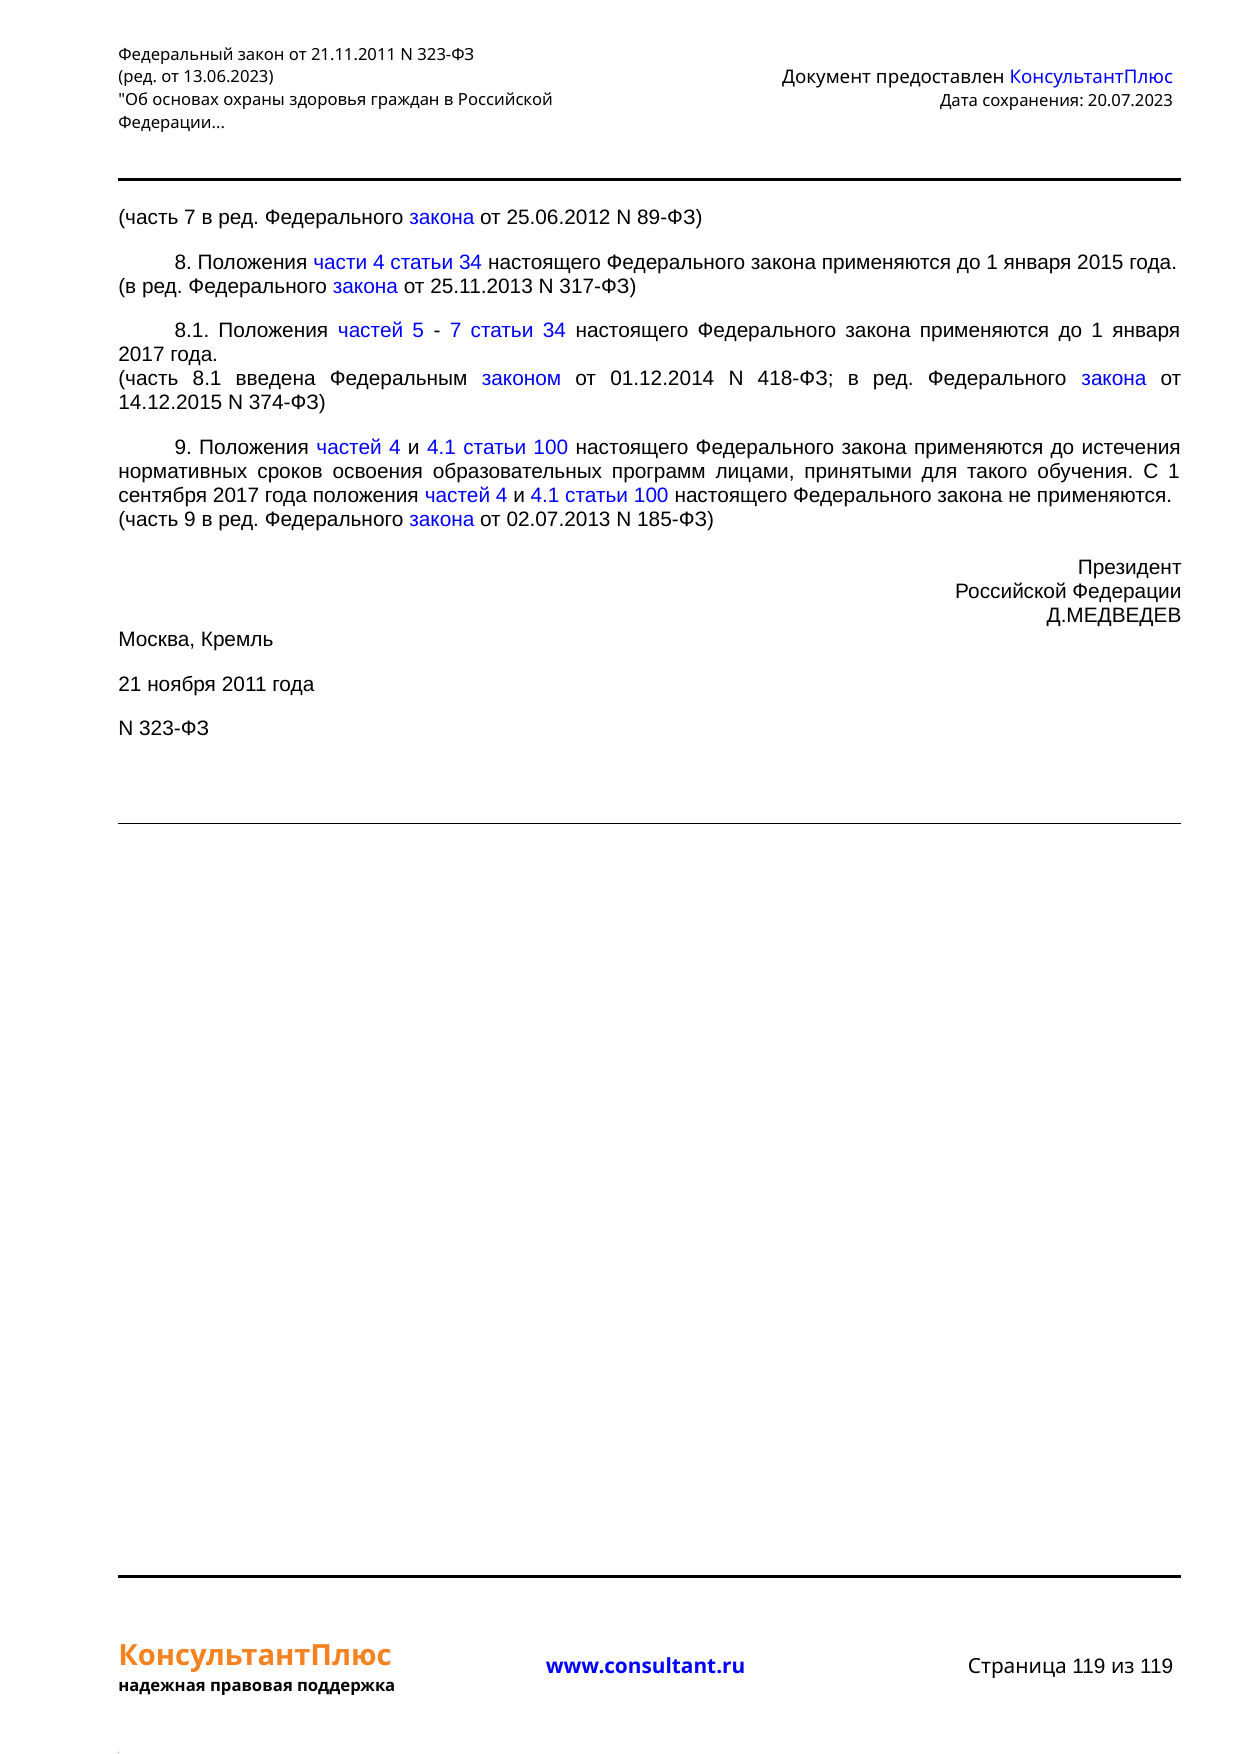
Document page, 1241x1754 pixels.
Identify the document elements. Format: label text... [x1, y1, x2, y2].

text 8.1. Положения частей 5 - 7 статьи 34 настоящего Федерального закона применяются до 1 января 2017 года. [118, 318, 1181, 366]
text N 323-ФЗ [118, 716, 1181, 740]
text 21 ноября 2011 года [118, 671, 1181, 695]
text (часть 8.1 введена Федеральным законом от 01.12.2014 N 418-ФЗ; в ред. Федерального закона от 14.12.2015 N 374-ФЗ) [118, 366, 1181, 414]
text (в ред. Федерального закона от 25.11.2013 N 317-ФЗ) [118, 273, 1181, 297]
text Д.МЕДВЕДЕВ [118, 603, 1181, 627]
text (часть 9 в ред. Федерального закона от 02.07.2013 N 185-ФЗ) [118, 507, 1181, 531]
text 9. Положения частей 4 и 4.1 статьи 100 настоящего Федерального закона применяются до истечения нормативных сроков освоения образовательных программ лицами, принятыми для такого обучения. С 1 сентября 2017 года положения частей 4 и 4.1 статьи 100 настоящего Федерального закона не применяются. [118, 435, 1181, 507]
text Российской Федерации [118, 579, 1181, 603]
text (часть 7 в ред. Федерального закона от 25.06.2012 N 89-ФЗ) [118, 205, 1181, 229]
text Президент [118, 555, 1181, 579]
text Москва, Кремль [118, 627, 1181, 651]
text 8. Положения части 4 статьи 34 настоящего Федерального закона применяются до 1 января 2015 года. [118, 249, 1181, 273]
